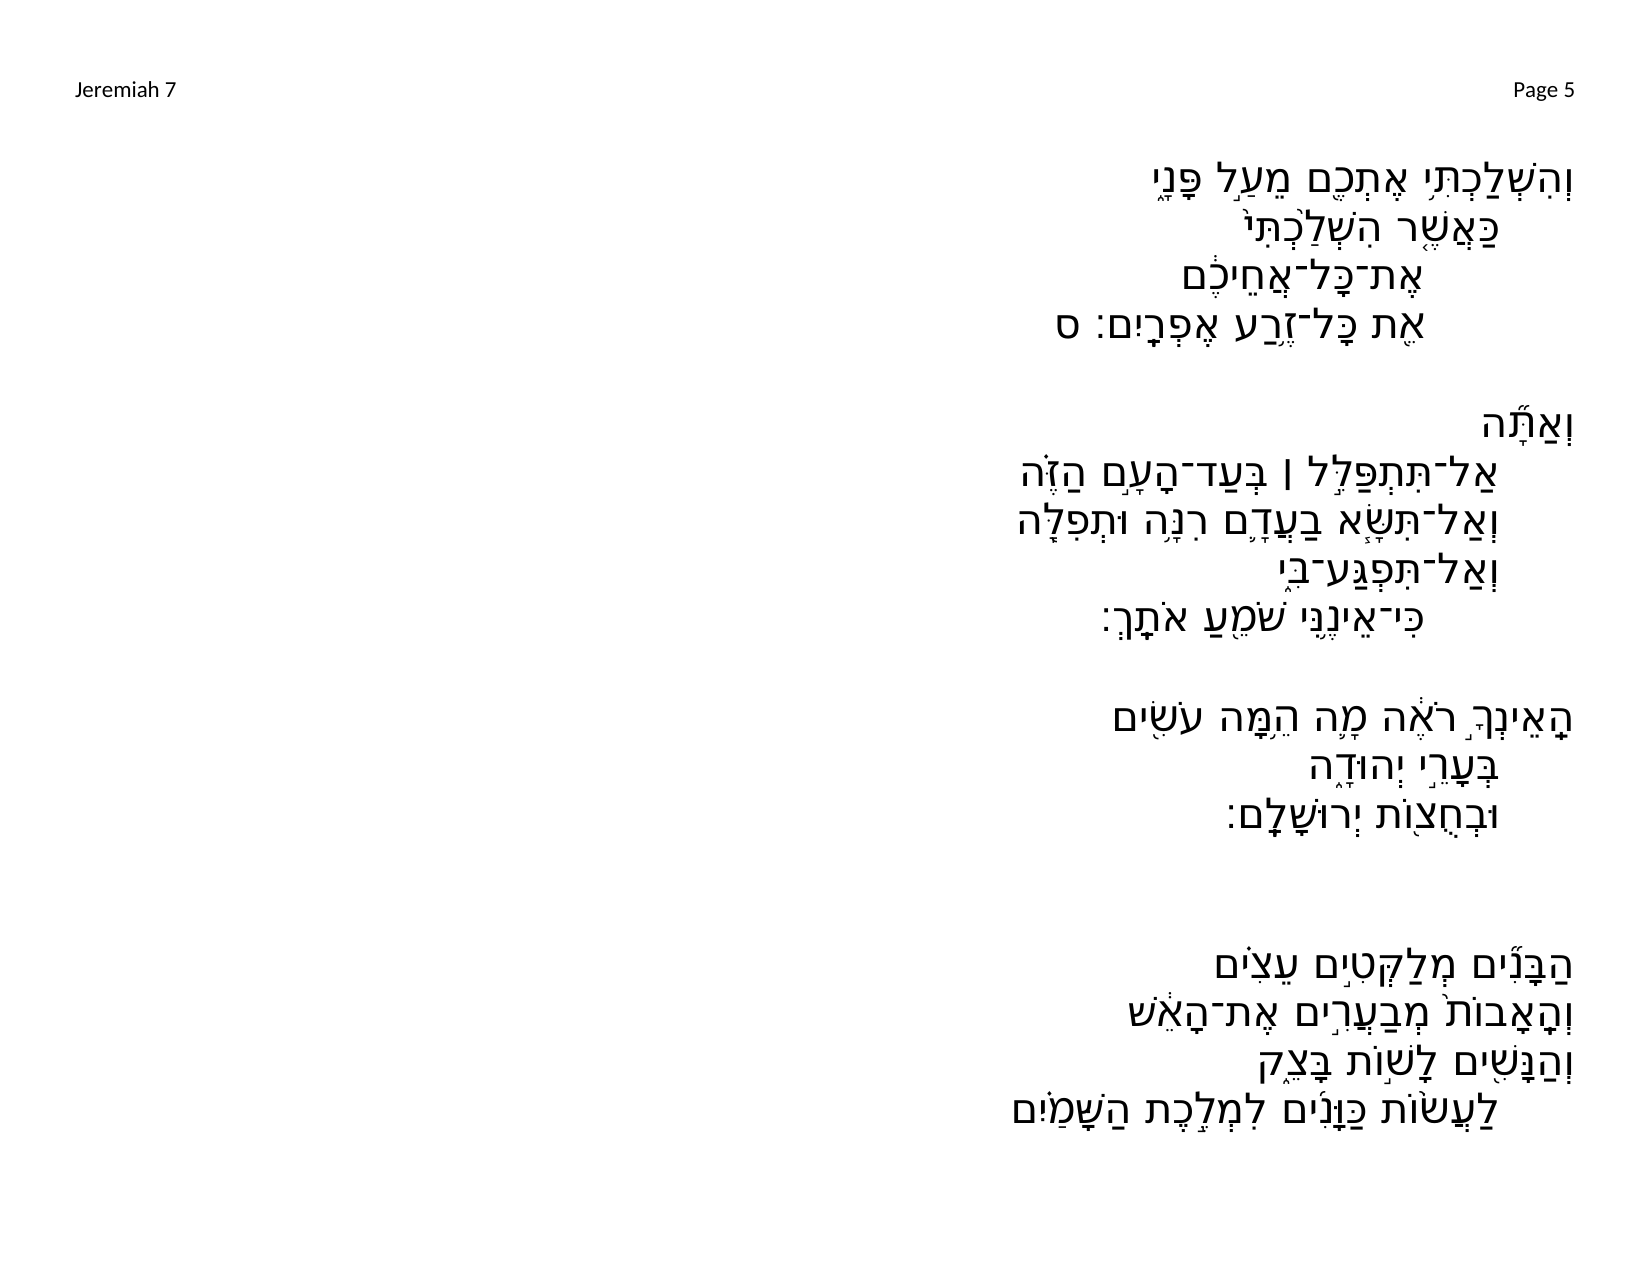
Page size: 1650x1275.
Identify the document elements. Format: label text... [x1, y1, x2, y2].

text וְאַל־תִּשָּׂ֧א בַעֲדָ֛ם רִנָּ֥ה וּתְפִלָּ֖ה [75, 496, 1575, 544]
text לַעֲשׂ֨וֹת כַּוָּנִ֜ים לִמְלֶ֣כֶת הַשָּׁמַ֗יִם [75, 1085, 1575, 1134]
text כִּי־אֵינֶ֥נִּי שֹׁמֵ֖עַ אֹתָֽךְ׃ [75, 593, 1575, 642]
text כַּאֲשֶׁ֤ר הִשְׁלַ֙כְתִּי֙ [75, 202, 1575, 251]
text וּבְחֻצ֖וֹת יְרוּשָׁלִָֽם׃ [75, 789, 1575, 838]
text הַֽאֵינְךָ֣ רֹאֶ֔ה מָ֛ה הֵ֥מָּה עֹשִׂ֖ים [75, 692, 1575, 741]
text אֶת־כָּל־אֲחֵיכֶ֔ם [75, 251, 1575, 299]
text וְהָֽאָבוֹת֙ מְבַעֲרִ֣ים אֶת־הָאֵ֔שׁ [75, 988, 1575, 1037]
text וְאַל־תִּפְגַּע־בִּ֑י [75, 544, 1575, 593]
text וְהַנָּשִׁ֖ים לָשׁ֣וֹת בָּצֵ֑ק [75, 1037, 1575, 1085]
text וְהִשְׁלַכְתִּ֥י אֶתְכֶ֖ם מֵעַ֣ל פָּנָ֑י [75, 154, 1575, 202]
text וְאַתָּ֞ה [75, 399, 1575, 447]
text בְּעָרֵ֣י יְהוּדָ֑ה [75, 741, 1575, 789]
text אֵ֖ת כָּל־זֶ֥רַע אֶפְרָֽיִם׃ ס [75, 299, 1575, 348]
text הַבָּנִ֞ים מְלַקְּטִ֣ים עֵצִ֗ים [75, 940, 1575, 988]
text אַל־תִּתְפַּלֵּ֣ל ׀ בְּעַד־הָעָ֣ם הַזֶּ֗ה [75, 447, 1575, 496]
